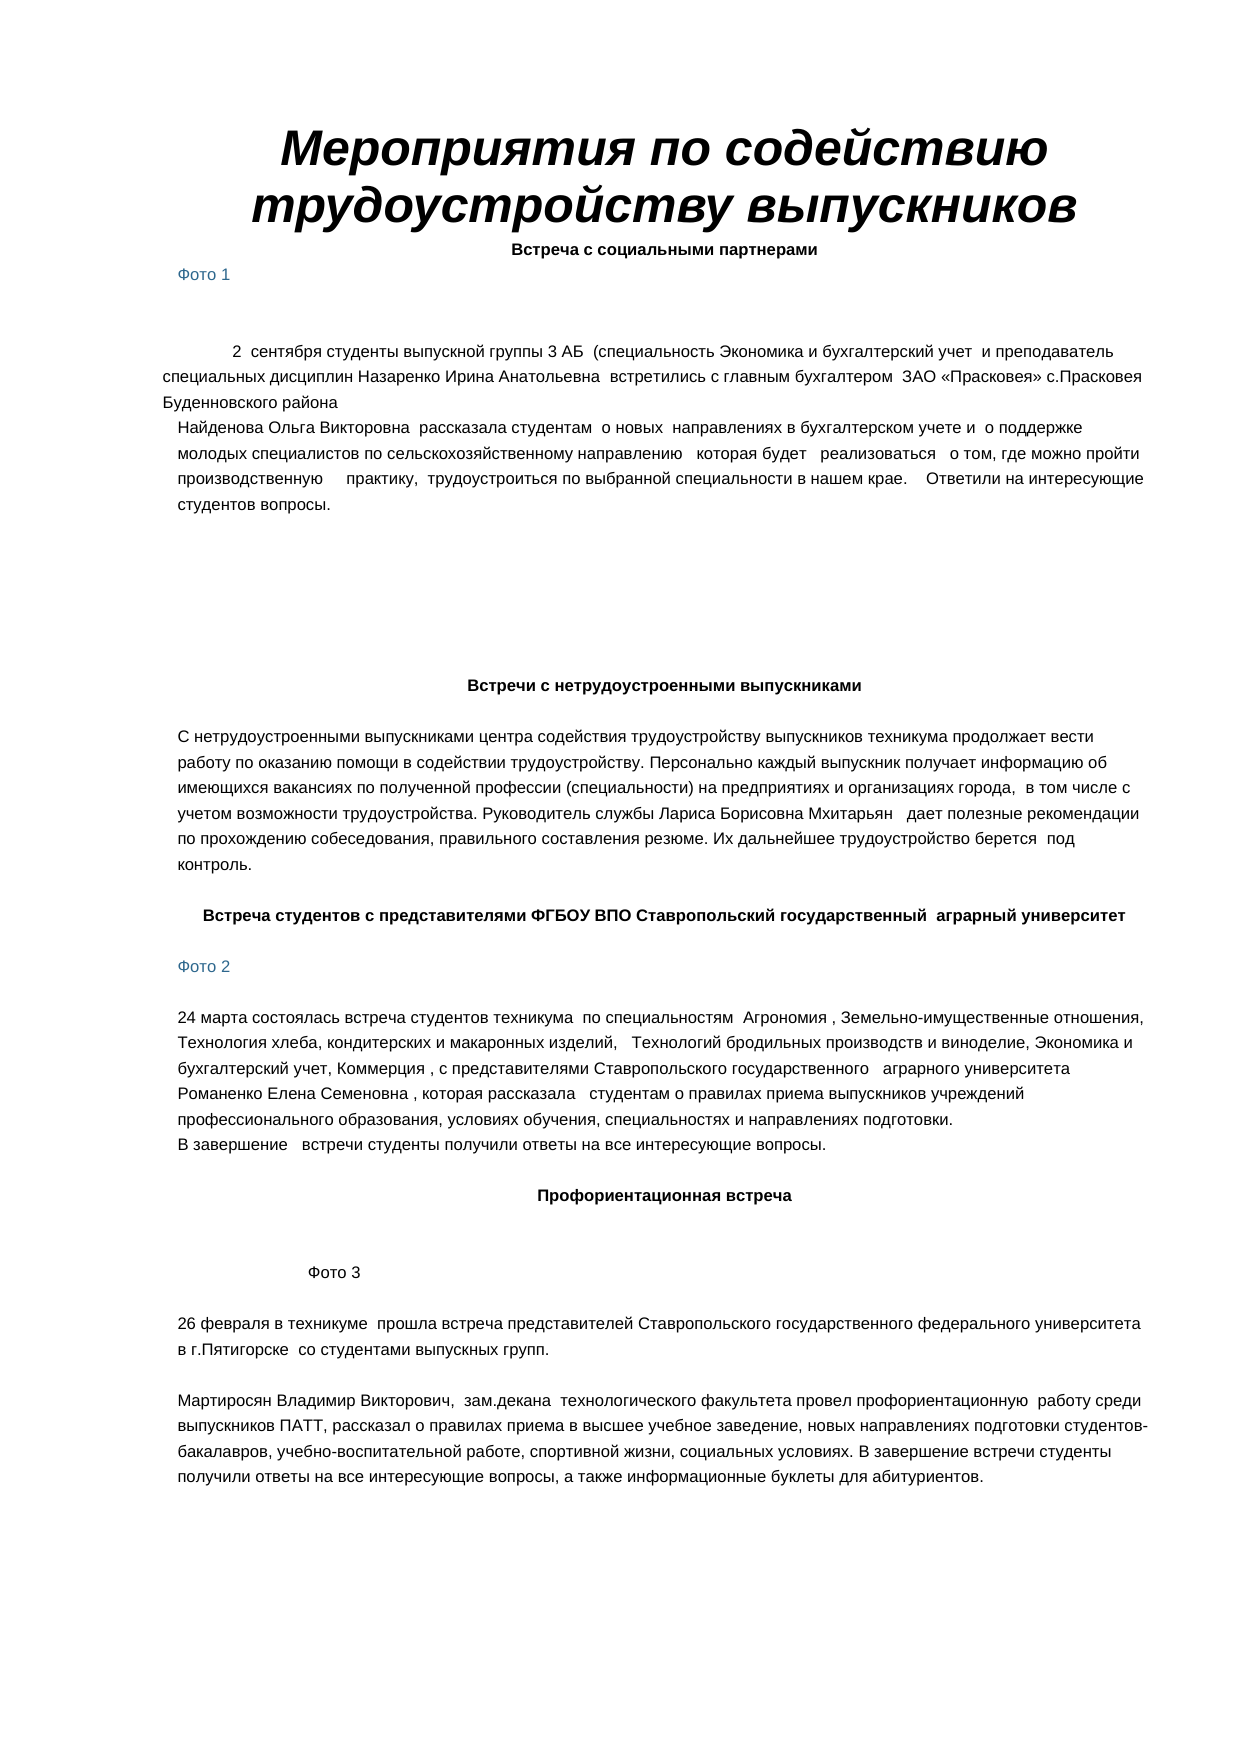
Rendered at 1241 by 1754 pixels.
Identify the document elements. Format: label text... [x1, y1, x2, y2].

text С нетрудоустроенными выпускниками центра содействия трудоустройству выпускников техникума продолжает вести работу по оказанию помощи в содействии трудоустройству. Персонально каждый выпускник получает информацию об имеющихся вакансиях по полученной профессии (специальности) на предприятиях и организациях города, в том числе с учетом возможности трудоустройства. Руководитель службы Лариса Борисовна Мхитарьян дает полезные рекомендации по прохождению собеседования, правильного составления резюме. Их дальнейшее трудоустройство берется под контроль. [177, 721, 1152, 874]
text Фото 1 [177, 259, 1152, 284]
text трудоустройству выпускников [177, 176, 1152, 233]
text Фото 3 [177, 1256, 1152, 1282]
text Фото 2 [177, 950, 1152, 976]
text Встречи с нетрудоустроенными выпускниками [177, 669, 1152, 695]
text 24 марта состоялась встреча студентов техникума по специальностям Агрономия , Земельно-имущественные отношения, Технология хлеба, кондитерских и макаронных изделий, Технологий бродильных производств и виноделие, Экономика и бухгалтерский учет, Коммерция , с представителями Ставропольского государственного аграрного университета Романенко Елена Семеновна , которая рассказала студентам о правилах приема выпускников учреждений профессионального образования, условиях обучения, специальностях и направлениях подготовки. [177, 1001, 1152, 1129]
text В завершение встречи студенты получили ответы на все интересующие вопросы. [177, 1129, 1152, 1154]
text Мартиросян Владимир Викторович, зам.декана технологического факультета провел профориентационную работу среди выпускников ПАТТ, рассказал о правилах приема в высшее учебное заведение, новых направлениях подготовки студентов-бакалавров, учебно-воспитательной работе, спортивной жизни, социальных условиях. В завершение встречи студенты получили ответы на все интересующие вопросы, а также информационные буклеты для абитуриентов. [177, 1384, 1152, 1486]
text 2 сентября студенты выпускной группы 3 АБ (специальность Экономика и бухгалтерский учет и преподаватель специальных дисциплин Назаренко Ирина Анатольевна встретились с главным бухгалтером ЗАО «Прасковея» с.Прасковея Буденновского района [162, 335, 1152, 412]
text Найденова Ольга Викторовна рассказала студентам о новых направлениях в бухгалтерском учете и о поддержке молодых специалистов по сельскохозяйственному направлению которая будет реализоваться о том, где можно пройти производственную практику, трудоустроиться по выбранной специальности в нашем крае. Ответили на интересующие студентов вопросы. [177, 412, 1152, 514]
text 26 февраля в техникуме прошла встреча представителей Ставропольского государственного федерального университета в г.Пятигорске со студентами выпускных групп. [177, 1307, 1152, 1358]
text Встреча с социальными партнерами [177, 233, 1152, 259]
text Встреча студентов с представителями ФГБОУ ВПО Ставропольский государственный аграрный университет [177, 899, 1152, 925]
text Мероприятия по содействию [177, 118, 1152, 176]
text Профориентационная встреча [177, 1180, 1152, 1205]
